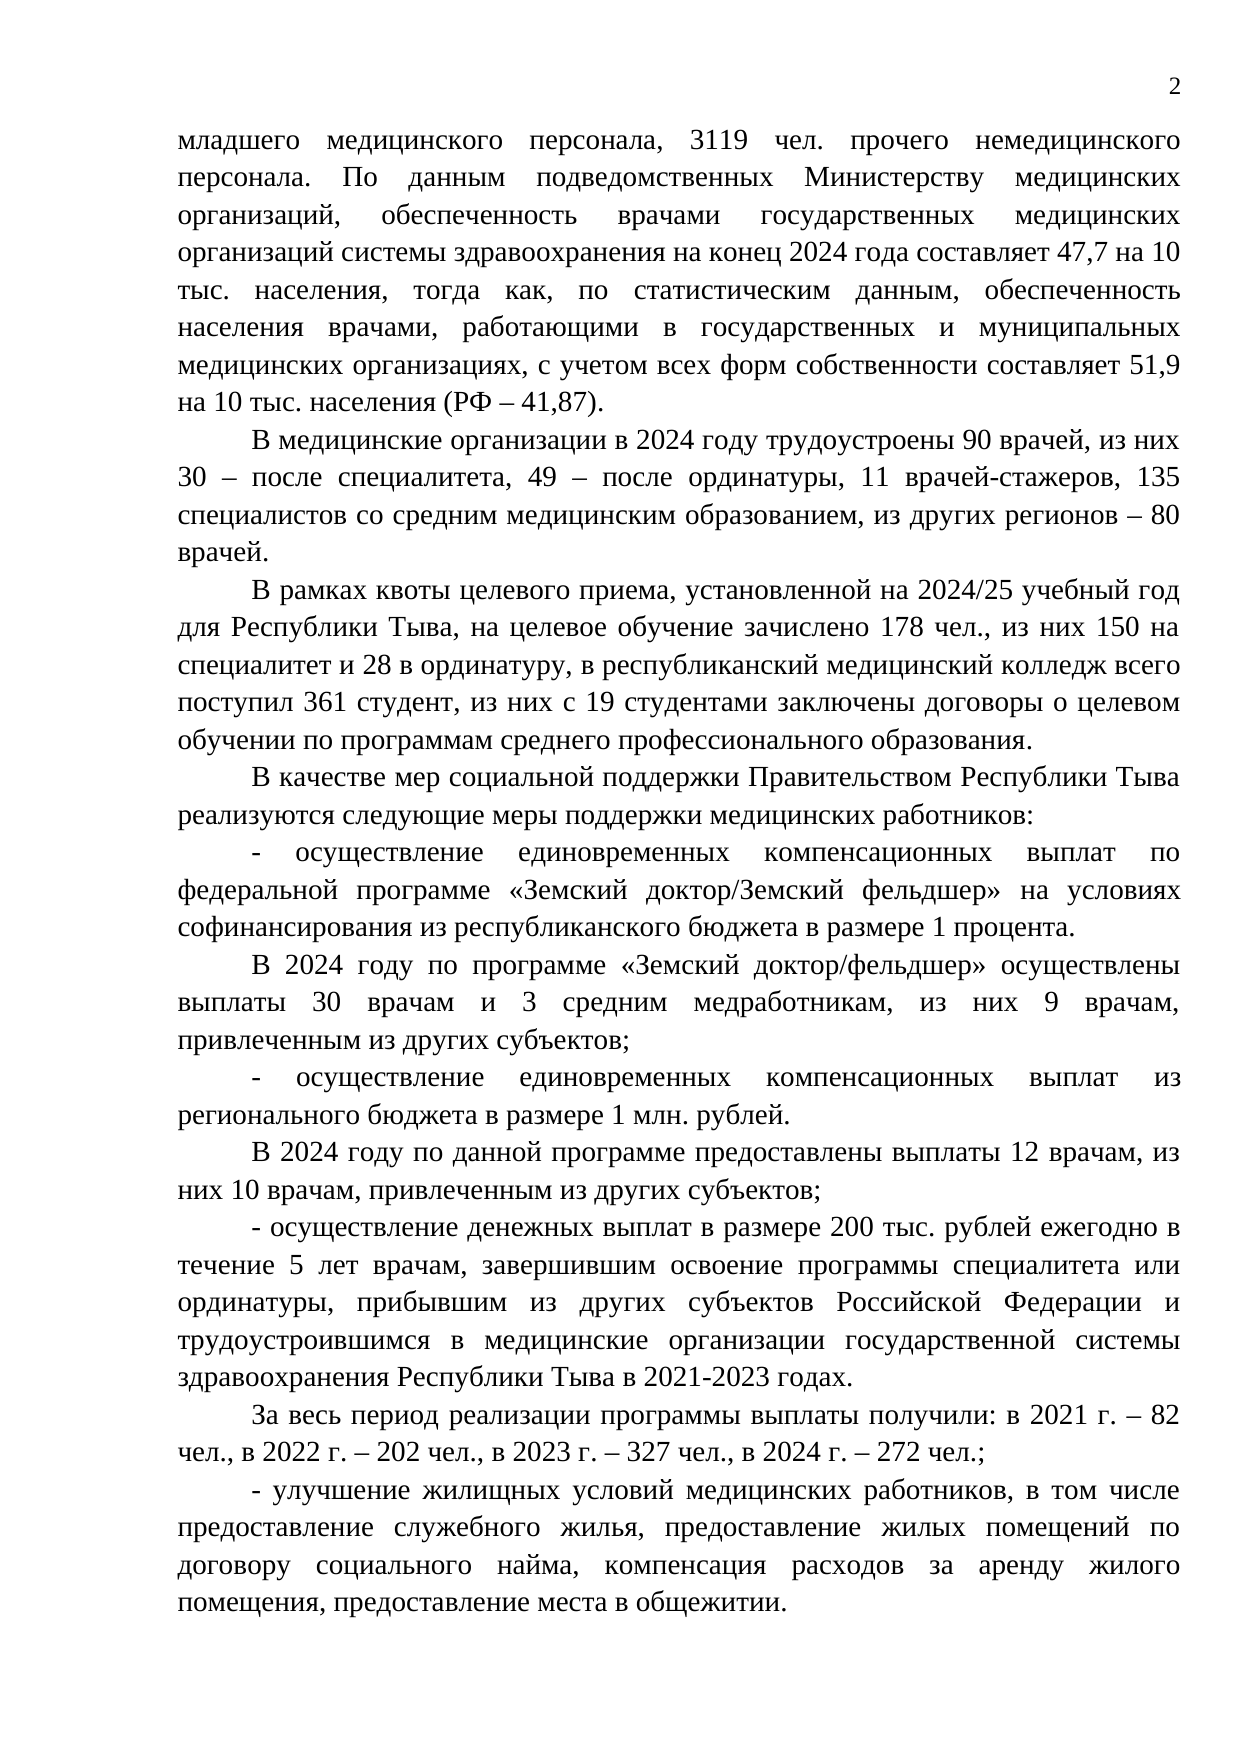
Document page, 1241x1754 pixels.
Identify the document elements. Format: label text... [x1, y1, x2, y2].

text В качестве мер социальной поддержки Правительством Республики Тыва реализуются следующие меры поддержки медицинских работников: [177, 756, 1181, 831]
text В 2024 году по программе «Земский доктор/фельдшер» осуществлены выплаты 30 врачам и 3 средним медработникам, из них 9 врачам, привлеченным из других субъектов; [177, 943, 1181, 1056]
text За весь период реализации программы выплаты получили: в 2021 г. – 82 чел., в 2022 г. – 202 чел., в 2023 г. – 327 чел., в 2024 г. – 272 чел.; [177, 1393, 1181, 1468]
text - осуществление денежных выплат в размере 200 тыс. рублей ежегодно в течение 5 лет врачам, завершившим освоение программы специалитета или ординатуры, прибывшим из других субъектов Российской Федерации и трудоустроившимся в медицинские организации государственной системы здравоохранения Республики Тыва в 2021-2023 годах. [177, 1206, 1181, 1393]
text - улучшение жилищных условий медицинских работников, в том числе предоставление служебного жилья, предоставление жилых помещений по договору социального найма, компенсация расходов за аренду жилого помещения, предоставление места в общежитии. [177, 1468, 1181, 1618]
text - осуществление единовременных компенсационных выплат из регионального бюджета в размере 1 млн. рублей. [177, 1056, 1181, 1131]
text младшего медицинского персонала, 3119 чел. прочего немедицинского персонала. По данным подведомственных Министерству медицинских организаций, обеспеченность врачами государственных медицинских организаций системы здравоохранения на конец 2024 года составляет 47,7 на 10 тыс. населения, тогда как, по статистическим данным, обеспеченность населения врачами, работающими в государственных и муниципальных медицинских организациях, с учетом всех форм собственности составляет 51,9 на 10 тыс. населения (РФ – 41,87). [177, 118, 1181, 418]
text В медицинские организации в 2024 году трудоустроены 90 врачей, из них 30 – после специалитета, 49 – после ординатуры, 11 врачей-стажеров, 135 специалистов со средним медицинским образованием, из других регионов – 80 врачей. [177, 418, 1181, 568]
text В рамках квоты целевого приема, установленной на 2024/25 учебный год для Республики Тыва, на целевое обучение зачислено 178 чел., из них 150 на специалитет и 28 в ординатуру, в республиканский медицинский колледж всего поступил 361 студент, из них с 19 студентами заключены договоры о целевом обучении по программам среднего профессионального образования. [177, 568, 1181, 756]
text - осуществление единовременных компенсационных выплат по федеральной программе «Земский доктор/Земский фельдшер» на условиях софинансирования из республиканского бюджета в размере 1 процента. [177, 831, 1181, 943]
text В 2024 году по данной программе предоставлены выплаты 12 врачам, из них 10 врачам, привлеченным из других субъектов; [177, 1131, 1181, 1206]
